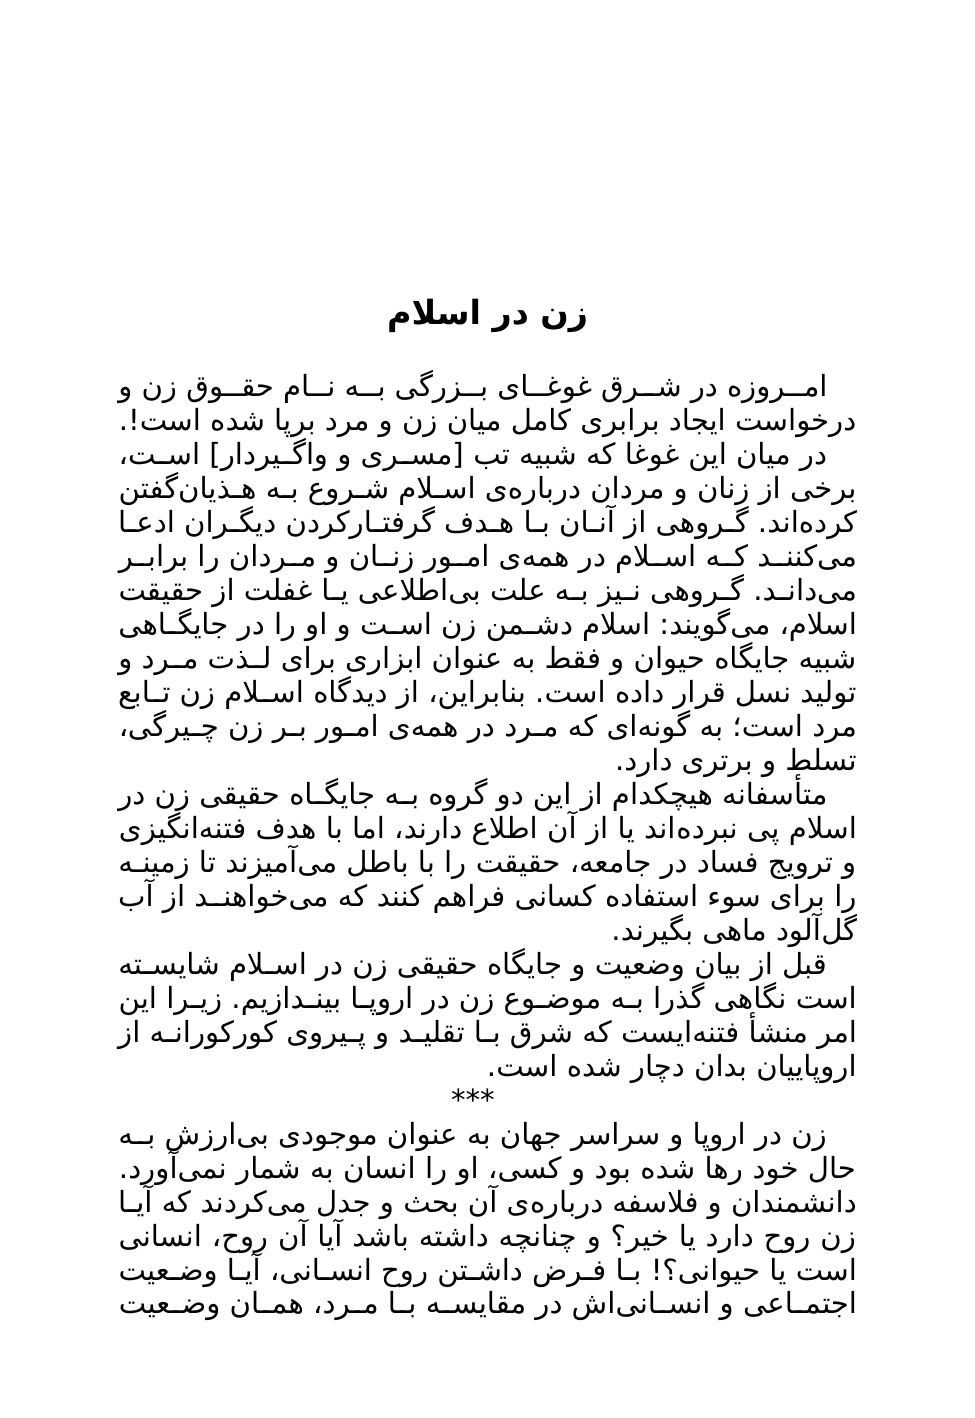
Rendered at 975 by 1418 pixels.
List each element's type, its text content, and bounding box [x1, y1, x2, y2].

text زن در اسلام [118, 293, 857, 332]
text امروزه در شرق غوغای بزرگی به نام حقوق زن و درخواست ایجاد برابری کامل میان زن و مرد برپا شده است!. [118, 369, 857, 437]
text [118, 1117, 857, 1321]
text *** [118, 1083, 857, 1117]
text در میان این غوغا که شبیه تب [مسری و واگیردار] است، برخی از زنان و مردان درباره‌ی اسلام شروع به هذیان‌گفتن کرده‌اند. گروهی از آنان با هدف گرفتارکردن دیگران ادعا می‌کنند که اسلام در همه‌ی امور زنان و مردان را برابر می‌داند. گروهی نیز به علت بی‌اطلاعی یا غفلت از حقیقت اسلام، می‌گویند: اسلام دشمن زن است و او را در جایگاهی شبیه جایگاه حیوان و فقط به عنوان ابزاری برای لذت مرد و تولید نسل قرار داده است. بنابراین، از دیدگاه اسلام زن تابع مرد است؛ به گونه‌ای که مرد در همه‌ی امور بر زن چیرگی، تسلط و برتری دارد. [118, 437, 857, 777]
text قبل از بیان وضعیت و جایگاه حقیقی زن در اسلام شایسته است نگاهی گذرا به موضوع زن در اروپا بیندازیم. زیرا این امر منشأ فتنه‌ای‎ست که شرق با تقلید و پیروی کورکورانه از اروپاییان بدان دچار شده است. [118, 947, 857, 1083]
text متأسفانه هیچ‎کدام از این دو گروه به جایگاه حقیقی زن در اسلام پی نبرده‌اند یا از آن اطلاع دارند، اما با هدف فتنه‌انگیزی و ترویج فساد در جامعه، حقیقت را با باطل می‌آمیزند تا زمینه را برای سوء استفاده کسانی فراهم کنند که می‌خواهند از آب گل‌آلود ماهی بگیرند. [118, 777, 857, 947]
